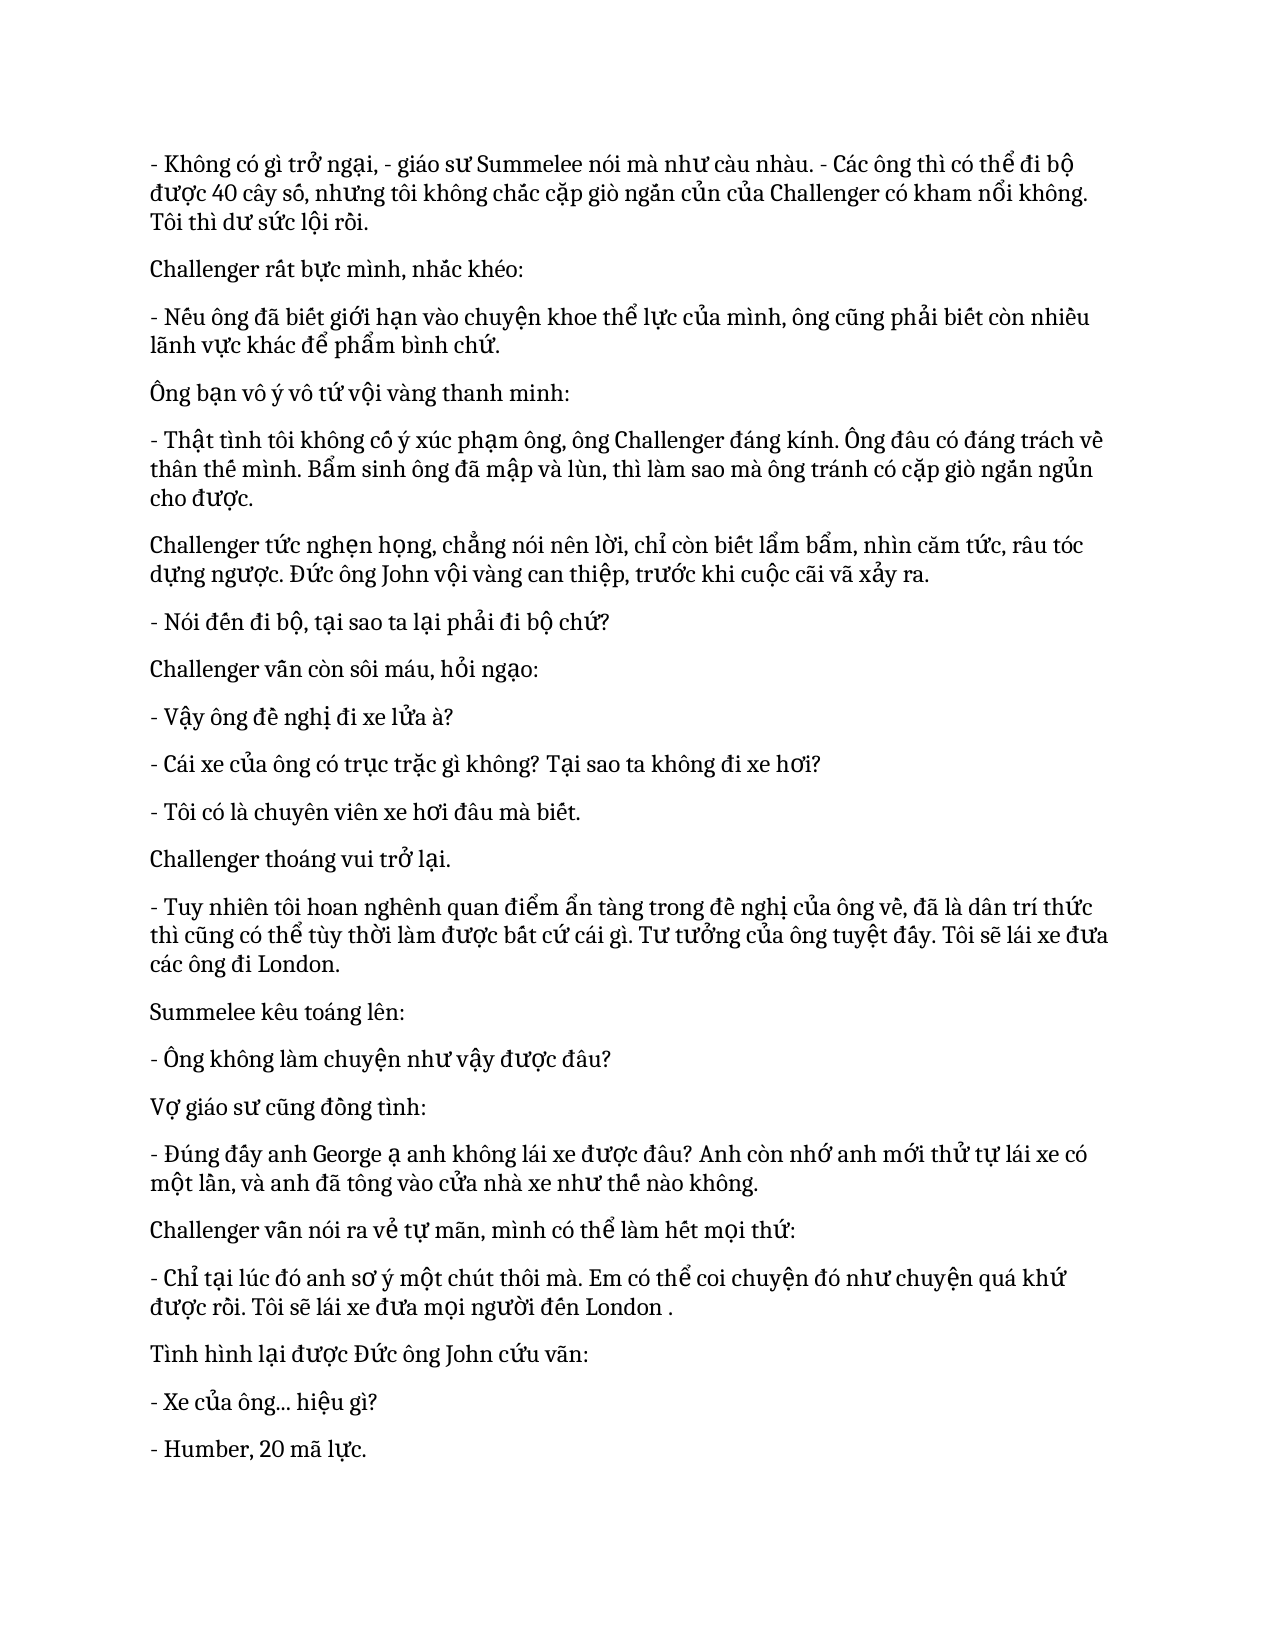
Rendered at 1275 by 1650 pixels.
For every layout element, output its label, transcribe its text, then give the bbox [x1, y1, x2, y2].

text Challenger vẫn còn sôi máu, hỏi ngạo: [150, 655, 1125, 684]
text - Không có gì trở ngại, - giáo sư Summelee nói mà như càu nhàu. - Các ông thì có thể đi bộ được 40 cây số, nhưng tôi không chắc cặp giò ngắn củn của Challenger có kham nổi không. Tôi thì dư sức lội rồi. [150, 150, 1125, 236]
text - Xe của ông... hiệu gì? [150, 1387, 1125, 1416]
text - Humber, 20 mã lực. [150, 1435, 1125, 1464]
text - Tôi có là chuyên viên xe hơi đâu mà biết. [150, 797, 1125, 826]
text Vợ giáo sư cũng đồng tình: [150, 1092, 1125, 1121]
text Challenger thoáng vui trở lại. [150, 845, 1125, 874]
text - Nói đến đi bộ, tại sao ta lại phải đi bộ chứ? [150, 607, 1125, 636]
text - Nếu ông đã biết giới hạn vào chuyện khoe thể lực của mình, ông cũng phải biết còn nhiều lãnh vực khác để phẩm bình chứ. [150, 302, 1125, 360]
text - Ông không làm chuyện như vậy được đâu? [150, 1045, 1125, 1074]
text Tình hình lại được Đức ông John cứu vãn: [150, 1340, 1125, 1369]
text - Chỉ tại lúc đó anh sơ ý một chút thôi mà. Em có thể coi chuyện đó như chuyện quá khứ được rồi. Tôi sẽ lái xe đưa mọi người đến London . [150, 1264, 1125, 1321]
text - Tuy nhiên tôi hoan nghênh quan điểm ẩn tàng trong đề nghị của ông về, đã là dân trí thức thì cũng có thể tùy thời làm được bất cứ cái gì. Tư tưởng của ông tuyệt đấy. Tôi sẽ lái xe đưa các ông đi London. [150, 892, 1125, 979]
text - Vậy ông đề nghị đi xe lửa à? [150, 702, 1125, 731]
text Summelee kêu toáng lên: [150, 997, 1125, 1026]
text Challenger rất bực mình, nhắc khéo: [150, 255, 1125, 284]
text - Đúng đấy anh George ạ anh không lái xe được đâu? Anh còn nhớ anh mới thử tự lái xe có một lần, và anh đã tông vào cửa nhà xe như thế nào không. [150, 1140, 1125, 1197]
text Challenger tức nghẹn họng, chẳng nói nên lời, chỉ còn biết lẩm bẩm, nhìn căm tức, râu tóc dựng ngược. Đức ông John vội vàng can thiệp, trước khi cuộc cãi vã xảy ra. [150, 531, 1125, 589]
text Ông bạn vô ý vô tứ vội vàng thanh minh: [150, 379, 1125, 407]
text - Cái xe của ông có trục trặc gì không? Tại sao ta không đi xe hơi? [150, 750, 1125, 779]
text Challenger vẫn nói ra vẻ tự mãn, mình có thể làm hết mọi thứ: [150, 1216, 1125, 1245]
text - Thật tình tôi không cố ý xúc phạm ông, ông Challenger đáng kính. Ông đâu có đáng trách về thân thế mình. Bẩm sinh ông đã mập và lùn, thì làm sao mà ông tránh có cặp giò ngắn ngủn cho được. [150, 426, 1125, 512]
